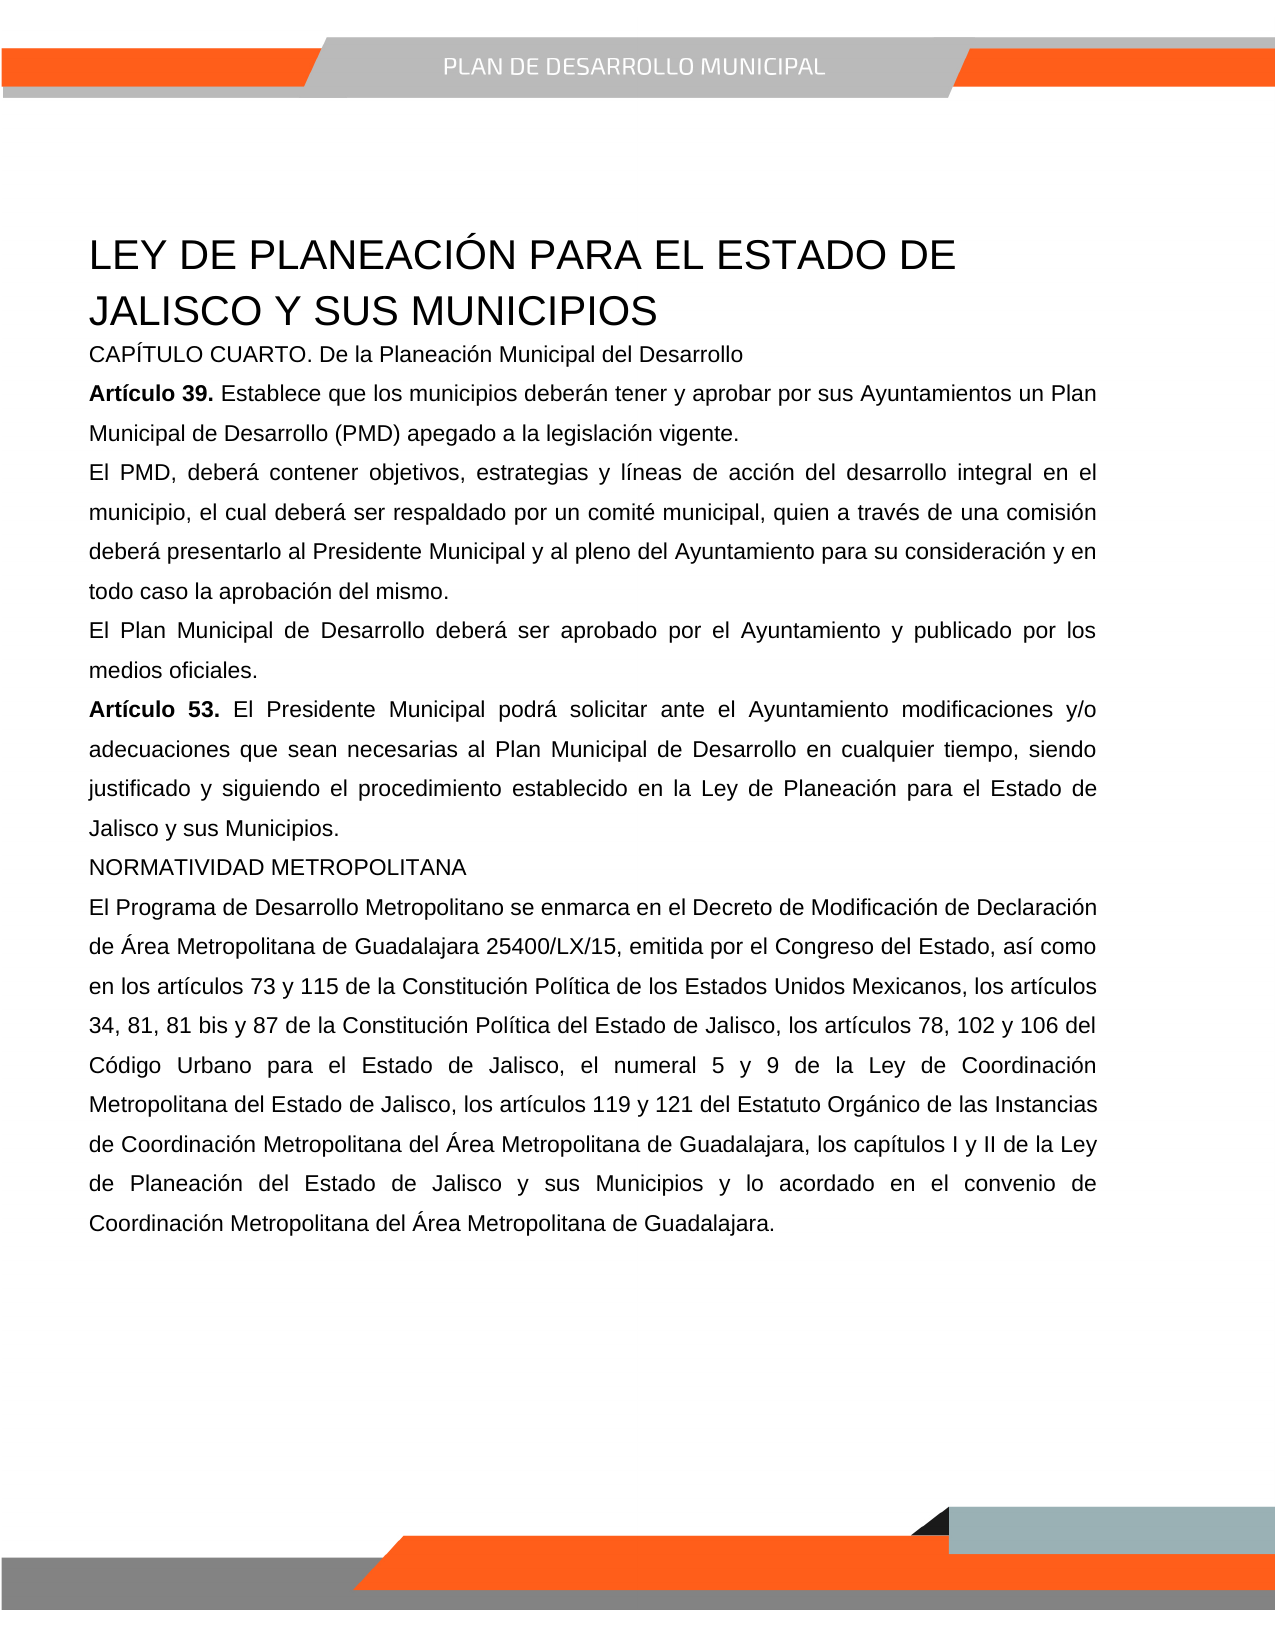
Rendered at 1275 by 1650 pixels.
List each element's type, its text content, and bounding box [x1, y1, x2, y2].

text El Programa de Desarrollo Metropolitano se enmarca en el Decreto de Modificación de Declaración de Área Metropolitana de Guadalajara 25400/LX/15, emitida por el Congreso del Estado, así como en los artículos 73 y 115 de la Constitución Política de los Estados Unidos Mexicanos, los artículos 34, 81, 81 bis y 87 de la Constitución Política del Estado de Jalisco, los artículos 78, 102 y 106 del Código Urbano para el Estado de Jalisco, el numeral 5 y 9 de la Ley de Coordinación Metropolitana del Estado de Jalisco, los artículos 119 y 121 del Estatuto Orgánico de las Instancias de Coordinación Metropolitana del Área Metropolitana de Guadalajara, los capítulos I y II de la Ley de Planeación del Estado de Jalisco y sus Municipios y lo acordado en el convenio de Coordinación Metropolitana del Área Metropolitana de Guadalajara. [89, 894, 1098, 1236]
text El PMD, deberá contener objetivos, estrategias y líneas de acción del desarrollo integral en el municipio, el cual deberá ser respaldado por un comité municipal, quien a través de una comisión deberá presentarlo al Presidente Municipal y al pleno del Ayuntamiento para su consideración y en todo caso la aprobación del mismo. [89, 459, 1098, 604]
text CAPÍTULO CUARTO. De la Planeación Municipal del Desarrollo [89, 341, 1098, 367]
text El Plan Municipal de Desarrollo deberá ser aprobado por el Ayuntamiento y publicado por los medios oficiales. [89, 617, 1098, 683]
text NORMATIVIDAD METROPOLITANA [89, 854, 1098, 881]
text Artículo 39. Establece que los municipios deberán tener y aprobar por sus Ayuntamientos un Plan Municipal de Desarrollo (PMD) apegado a la legislación vigente. [89, 380, 1098, 446]
picture [1, 17, 1275, 1610]
subtitle LEY DE PLANEACIÓN PARA EL ESTADO DE JALISCO Y SUS MUNICIPIOS [89, 231, 1098, 334]
text Artículo 53. El Presidente Municipal podrá solicitar ante el Ayuntamiento modificaciones y/o adecuaciones que sean necesarias al Plan Municipal de Desarrollo en cualquier tiempo, siendo justificado y siguiendo el procedimiento establecido en la Ley de Planeación para el Estado de Jalisco y sus Municipios. [89, 696, 1098, 841]
